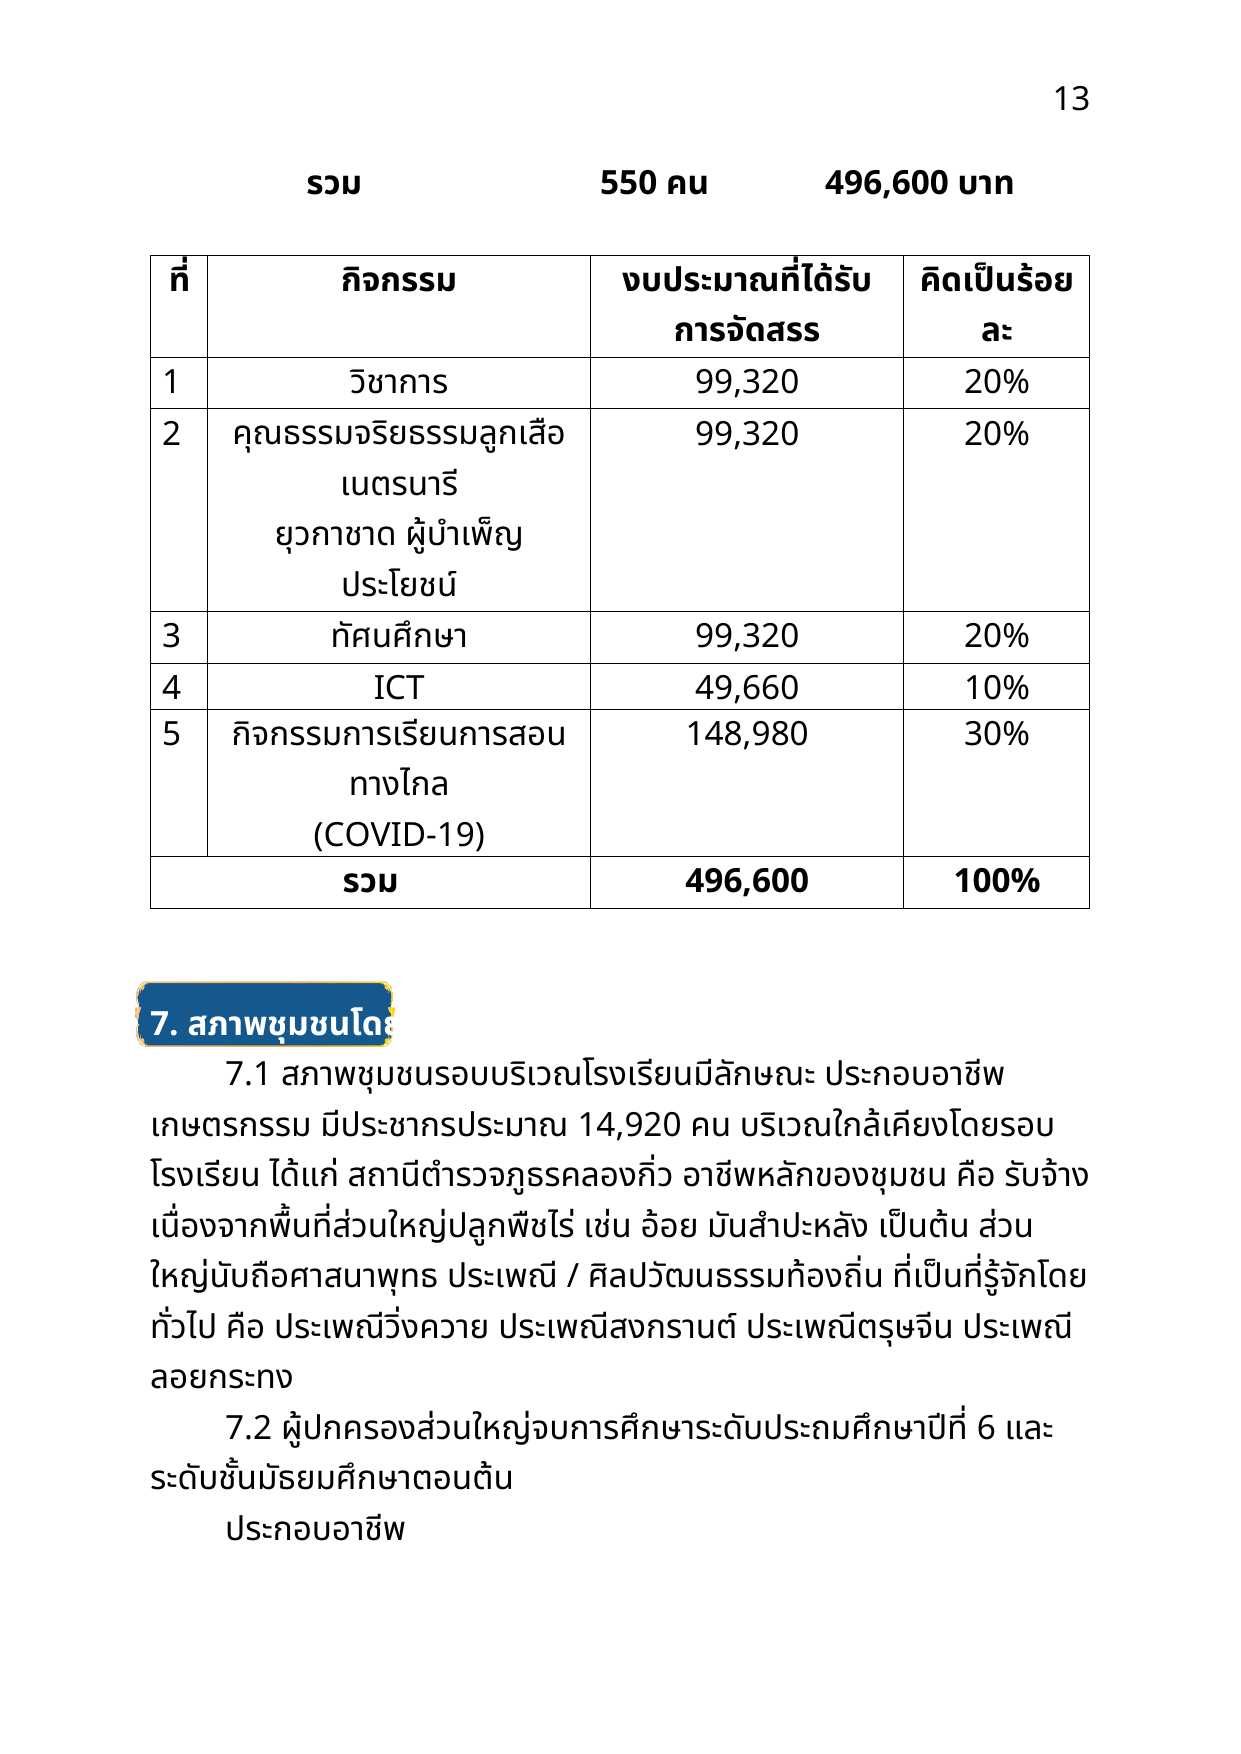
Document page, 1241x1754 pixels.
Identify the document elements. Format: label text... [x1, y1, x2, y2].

table_cell 100% [904, 857, 1089, 908]
table_cell 2 [151, 409, 207, 611]
text 7. สภาพชุมชนโดยรวม [150, 999, 1090, 1050]
table_cell 20% [904, 409, 1089, 611]
table_header คิดเป็นร้อยละ [904, 256, 1089, 357]
picture [128, 970, 399, 1057]
table_cell 49,660 [591, 664, 903, 709]
table_header งบประมาณที่ได้รับการจัดสรร [591, 256, 903, 357]
text รวม 550 คน 496,600 บาท [150, 159, 1090, 209]
table_cell 99,320 [591, 409, 903, 611]
table_cell 148,980 [591, 710, 903, 856]
table_cell วิชาการ [208, 358, 590, 408]
table_cell ICT [208, 664, 590, 709]
table_cell 99,320 [591, 612, 903, 662]
table_cell คุณธรรมจริยธรรมลูกเสือ เนตรนารี ยุวกาชาด ผู้บำเพ็ญประโยชน์ [208, 409, 590, 611]
table_cell 4 [151, 664, 207, 709]
text 7.1 สภาพชุมชนรอบบริเวณโรงเรียนมีลักษณะ ประกอบอาชีพเกษตรกรรม มีประชากรประมาณ 14,920 คน บริเวณใกล้เคียงโดยรอบโรงเรียน ได้แก่ สถานีตำรวจภูธรคลองกิ่ว อาชีพหลักของชุมชน คือ รับจ้าง เนื่องจากพื้นที่ส่วนใหญ่ปลูกพืชไร่ เช่น อ้อย มันสำปะหลัง เป็นต้น ส่วนใหญ่นับถือศาสนาพุทธ ประเพณี / ศิลปวัฒนธรรมท้องถิ่น ที่เป็นที่รู้จักโดยทั่วไป คือ ประเพณีวิ่งควาย ประเพณีสงกรานต์ ประเพณีตรุษจีน ประเพณีลอยกระทง [150, 1050, 1090, 1404]
table_cell 10% [904, 664, 1089, 709]
table_cell กิจกรรมการเรียนการสอนทางไกล (COVID-19) [208, 710, 590, 856]
table_cell ทัศนศึกษา [208, 612, 590, 662]
table_cell 3 [151, 612, 207, 662]
table_cell 1 [151, 358, 207, 408]
table_cell 20% [904, 612, 1089, 662]
table_cell 99,320 [591, 358, 903, 408]
text 7.2 ผู้ปกครองส่วนใหญ่จบการศึกษาระดับประถมศึกษาปีที่ 6 และระดับชั้นมัธยมศึกษาตอนต้น [150, 1404, 1090, 1505]
table_header ที่ [151, 256, 207, 357]
table_cell 496,600 [591, 857, 903, 908]
table_cell 20% [904, 358, 1089, 408]
table_cell 5 [151, 710, 207, 856]
table_cell 30% [904, 710, 1089, 856]
text ประกอบอาชีพ [150, 1505, 1090, 1555]
table_header กิจกรรม [208, 256, 590, 357]
table_cell รวม [151, 857, 590, 908]
